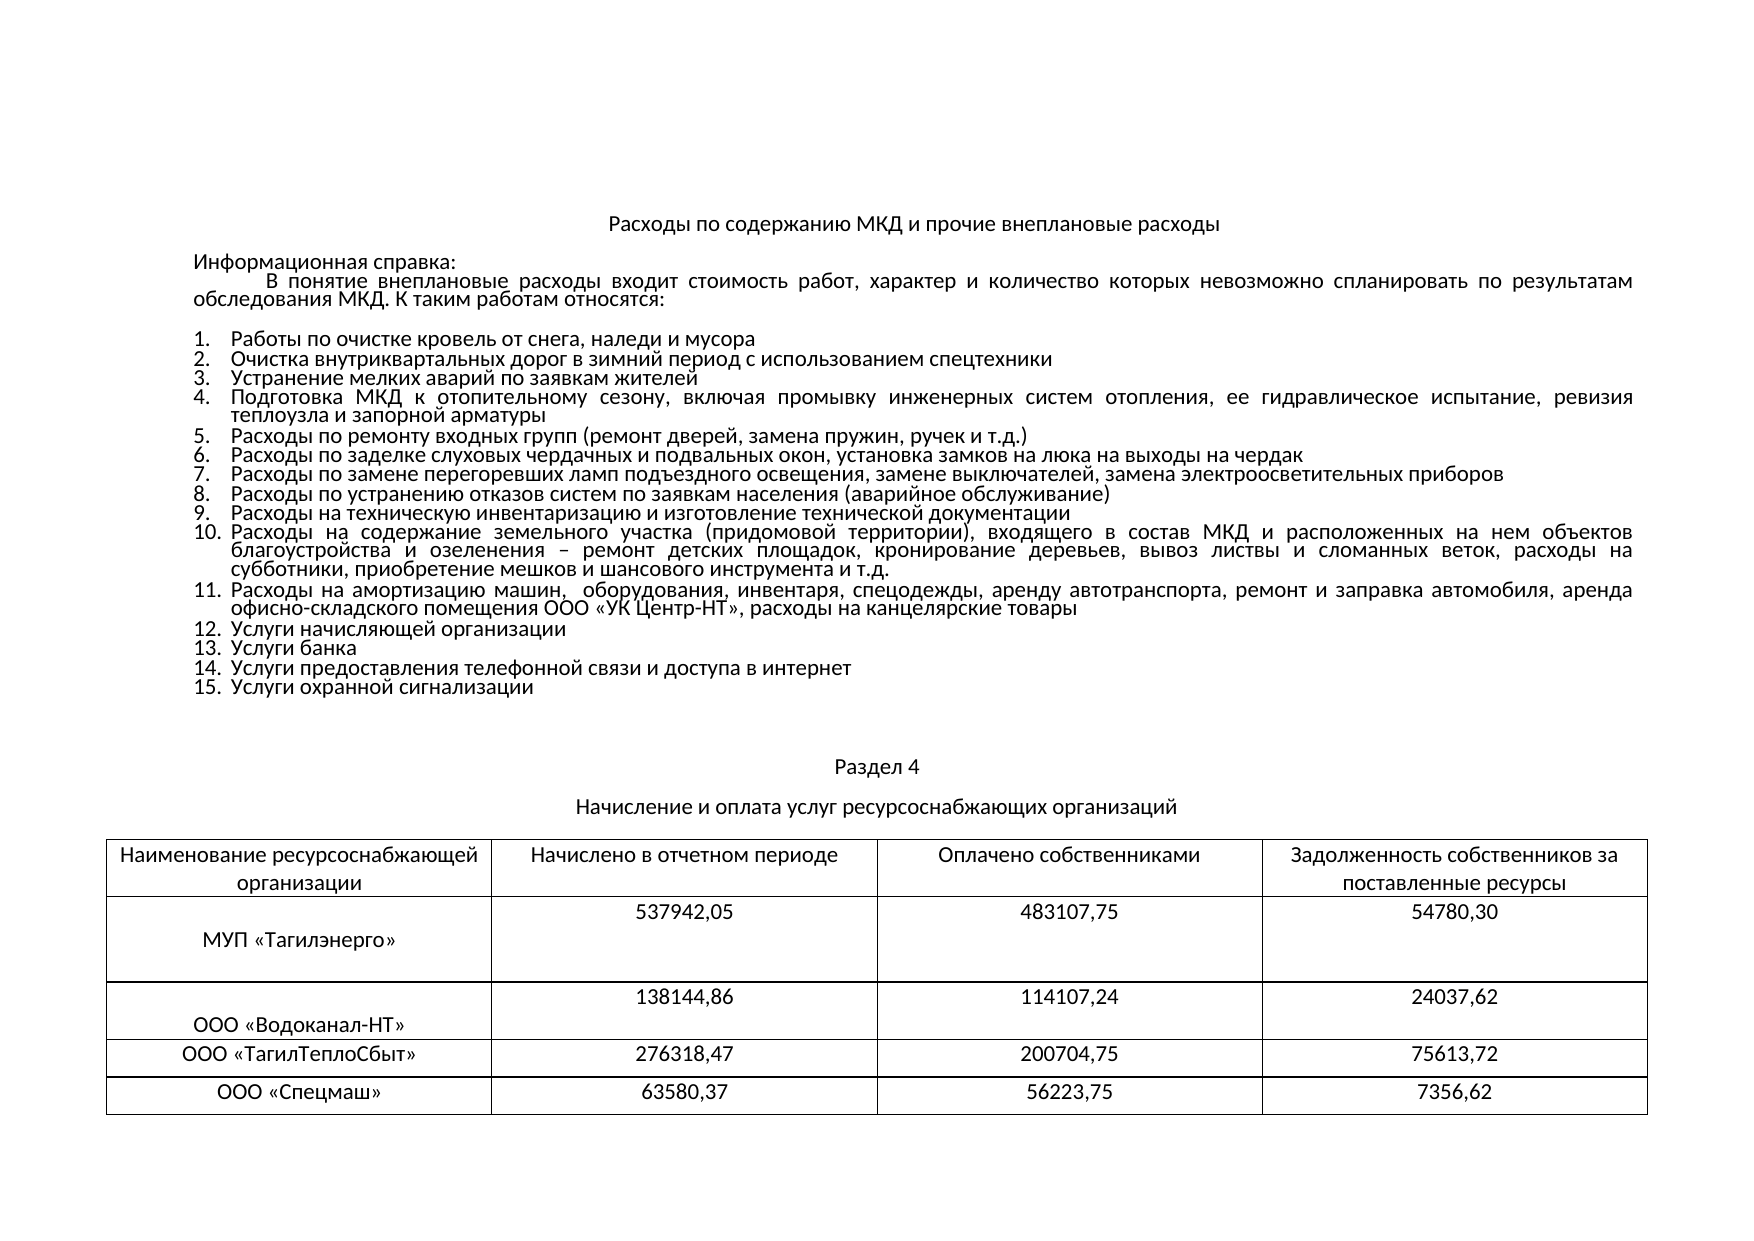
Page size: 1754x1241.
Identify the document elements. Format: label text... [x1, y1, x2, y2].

table_header Начислено в отчетном периоде [492, 840, 877, 896]
list Услуги начисляющей организации [193, 621, 1636, 640]
table_cell 537942,05 [492, 897, 877, 981]
table_cell ООО «Водоканал-НТ» [107, 983, 491, 1038]
list Устранение мелких аварий по заявкам жителей [193, 370, 1636, 389]
table_cell 75613,72 [1263, 1040, 1647, 1076]
table_cell 7356,62 [1263, 1078, 1647, 1114]
table_cell 63580,37 [492, 1078, 877, 1114]
text Раздел 4 [118, 759, 1636, 778]
list Расходы по содержанию МКД и прочие внеплановые расходы [193, 216, 892, 235]
table_cell МУП «Тагилэнерго» [107, 897, 491, 981]
table_cell 54780,30 [1263, 897, 1647, 981]
list Подготовка МКД к отопительному сезону, включая промывку инженерных систем отопления, ее гидравлическое испытание, ревизия теплоузла и запорной арматуры [193, 389, 1636, 428]
table_header Задолженность собственников за поставленные ресурсы [1263, 840, 1647, 896]
list В понятие внеплановые расходы входит стоимость работ, характер и количество которых невозможно спланировать по результатам обследования МКД. К таким работам относятся: [193, 273, 1636, 312]
table_cell 24037,62 [1263, 983, 1647, 1038]
list Расходы по содержанию МКД и прочие внеплановые расходы [900, 216, 1636, 235]
table_cell 138144,86 [492, 983, 877, 1038]
list Услуги охранной сигнализации [193, 679, 1636, 698]
table_cell 114107,24 [878, 983, 1262, 1038]
list Расходы по устранению отказов систем по заявкам населения (аварийное обслуживание) [193, 486, 1636, 505]
table_cell ООО «Спецмаш» [107, 1078, 491, 1114]
table_cell 56223,75 [878, 1078, 1262, 1114]
list Расходы на содержание земельного участка (придомовой территории), входящего в состав МКД и расположенных на нем объектов благоустройства и озеленения – ремонт детских площадок, кронирование деревьев, вывоз листвы и сломанных веток, расходы на субботники, приобретение мешков и шансового инструмента и т.д. [193, 524, 1636, 582]
list Расходы по замене перегоревших ламп подъездного освещения, замене выключателей, замена электроосветительных приборов [193, 466, 1636, 486]
list Расходы на техническую инвентаризацию и изготовление технической документации [193, 505, 1636, 524]
list Расходы по заделке слуховых чердачных и подвальных окон, установка замков на люка на выходы на чердак [193, 447, 1636, 466]
list Работы по очистке кровель от снега, наледи и мусора [193, 331, 1636, 351]
list Очистка внутриквартальных дорог в зимний период с использованием спецтехники [193, 351, 1636, 370]
list Расходы по ремонту входных групп (ремонт дверей, замена пружин, ручек и т.д.) [193, 428, 1636, 447]
table_cell 200704,75 [878, 1040, 1262, 1076]
table_cell 483107,75 [878, 897, 1262, 981]
list Услуги предоставления телефонной связи и доступа в интернет [193, 659, 1636, 679]
table_cell ООО «ТагилТеплоСбыт» [107, 1040, 491, 1076]
list Услуги банка [193, 640, 1636, 659]
table_cell 276318,47 [492, 1040, 877, 1076]
list Информационная справка: [228, 254, 1636, 273]
list Расходы на амортизацию машин, оборудования, инвентаря, спецодежды, аренду автотранспорта, ремонт и заправка автомобиля, аренда офисно-складского помещения ООО «УК Центр-НТ», расходы на канцелярские товары [193, 582, 1636, 621]
table_header Оплачено собственниками [878, 840, 1262, 896]
text Начисление и оплата услуг ресурсоснабжающих организаций [118, 799, 1636, 818]
table_header Наименование ресурсоснабжающей организации [107, 840, 491, 896]
